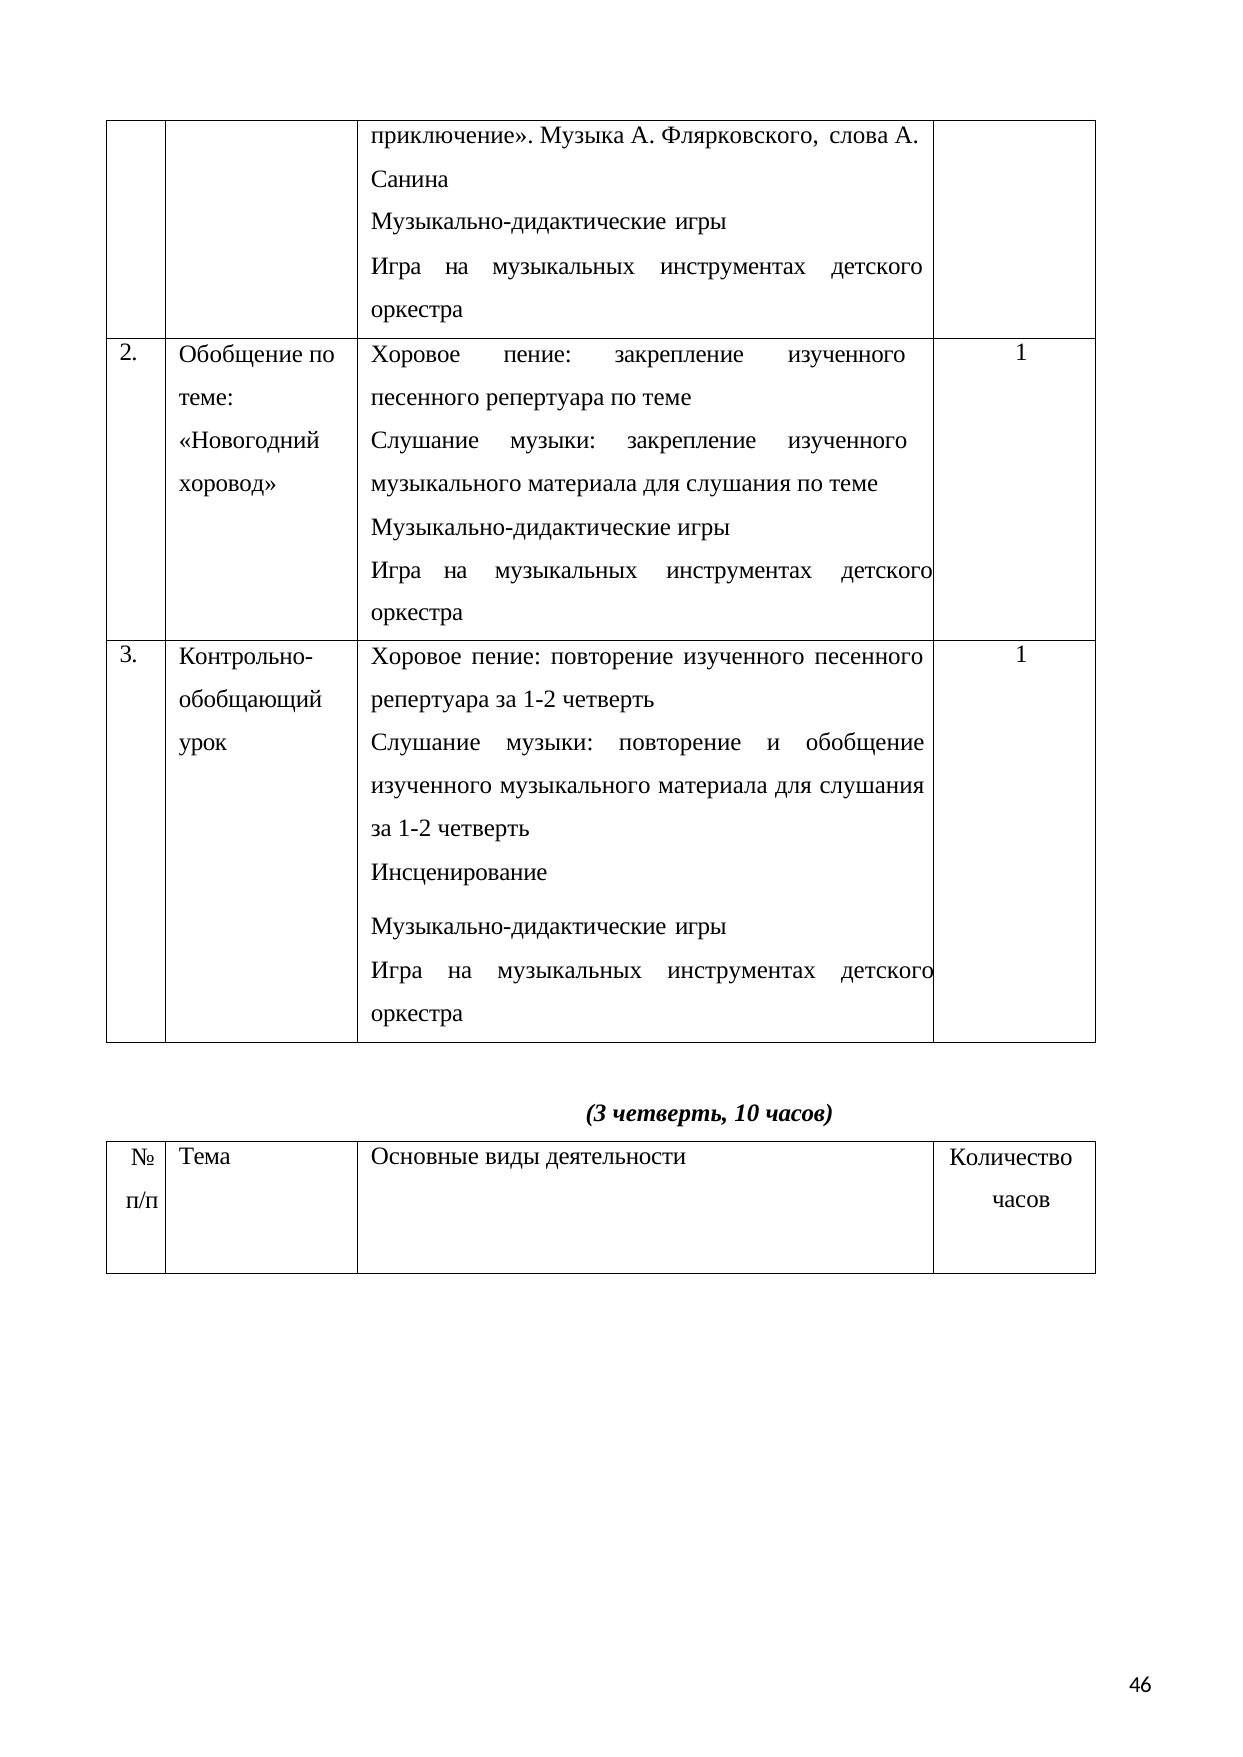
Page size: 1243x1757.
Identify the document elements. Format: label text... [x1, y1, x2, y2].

table_cell 1 [934, 339, 1095, 640]
table_header [107, 121, 165, 338]
table_cell 2. [107, 339, 165, 640]
table_header № п/п [107, 1142, 165, 1273]
table_cell Обобщение по теме: «Новогодний хоровод» [166, 339, 357, 640]
table_header Количество часов [934, 1142, 1095, 1273]
text (3 четверть, 10 часов) [585, 1098, 1213, 1126]
table_cell 1 [934, 641, 1095, 1042]
table_header Тема [166, 1142, 357, 1273]
table_header приключение». Музыка А. Флярковского, слова А. Санина Музыкально-дидактические игры Игра на музыкальных инструментах детского оркестра [358, 121, 933, 338]
table_header [934, 121, 1095, 338]
table_cell Контрольно- обобщающий урок [166, 641, 357, 1042]
table_cell Хоровое пение: повторение изученного песенного репертуара за 1-2 четверть Слушание музыки: повторение и обобщение изученного музыкального материала для слушания за 1-2 четверть Инсценирование Музыкально-дидактические игры Игра на музыкальных инструментах детского оркестра [358, 641, 933, 1042]
table_header Основные виды деятельности [358, 1142, 933, 1273]
table_cell Хоровое пение: закрепление изученного песенного репертуара по теме Слушание музыки: закрепление изученного музыкального материала для слушания по теме Музыкально-дидактические игры Игра на музыкальных инструментах детского оркестра [358, 339, 933, 640]
table_cell 3. [107, 641, 165, 1042]
table_header [166, 121, 357, 338]
